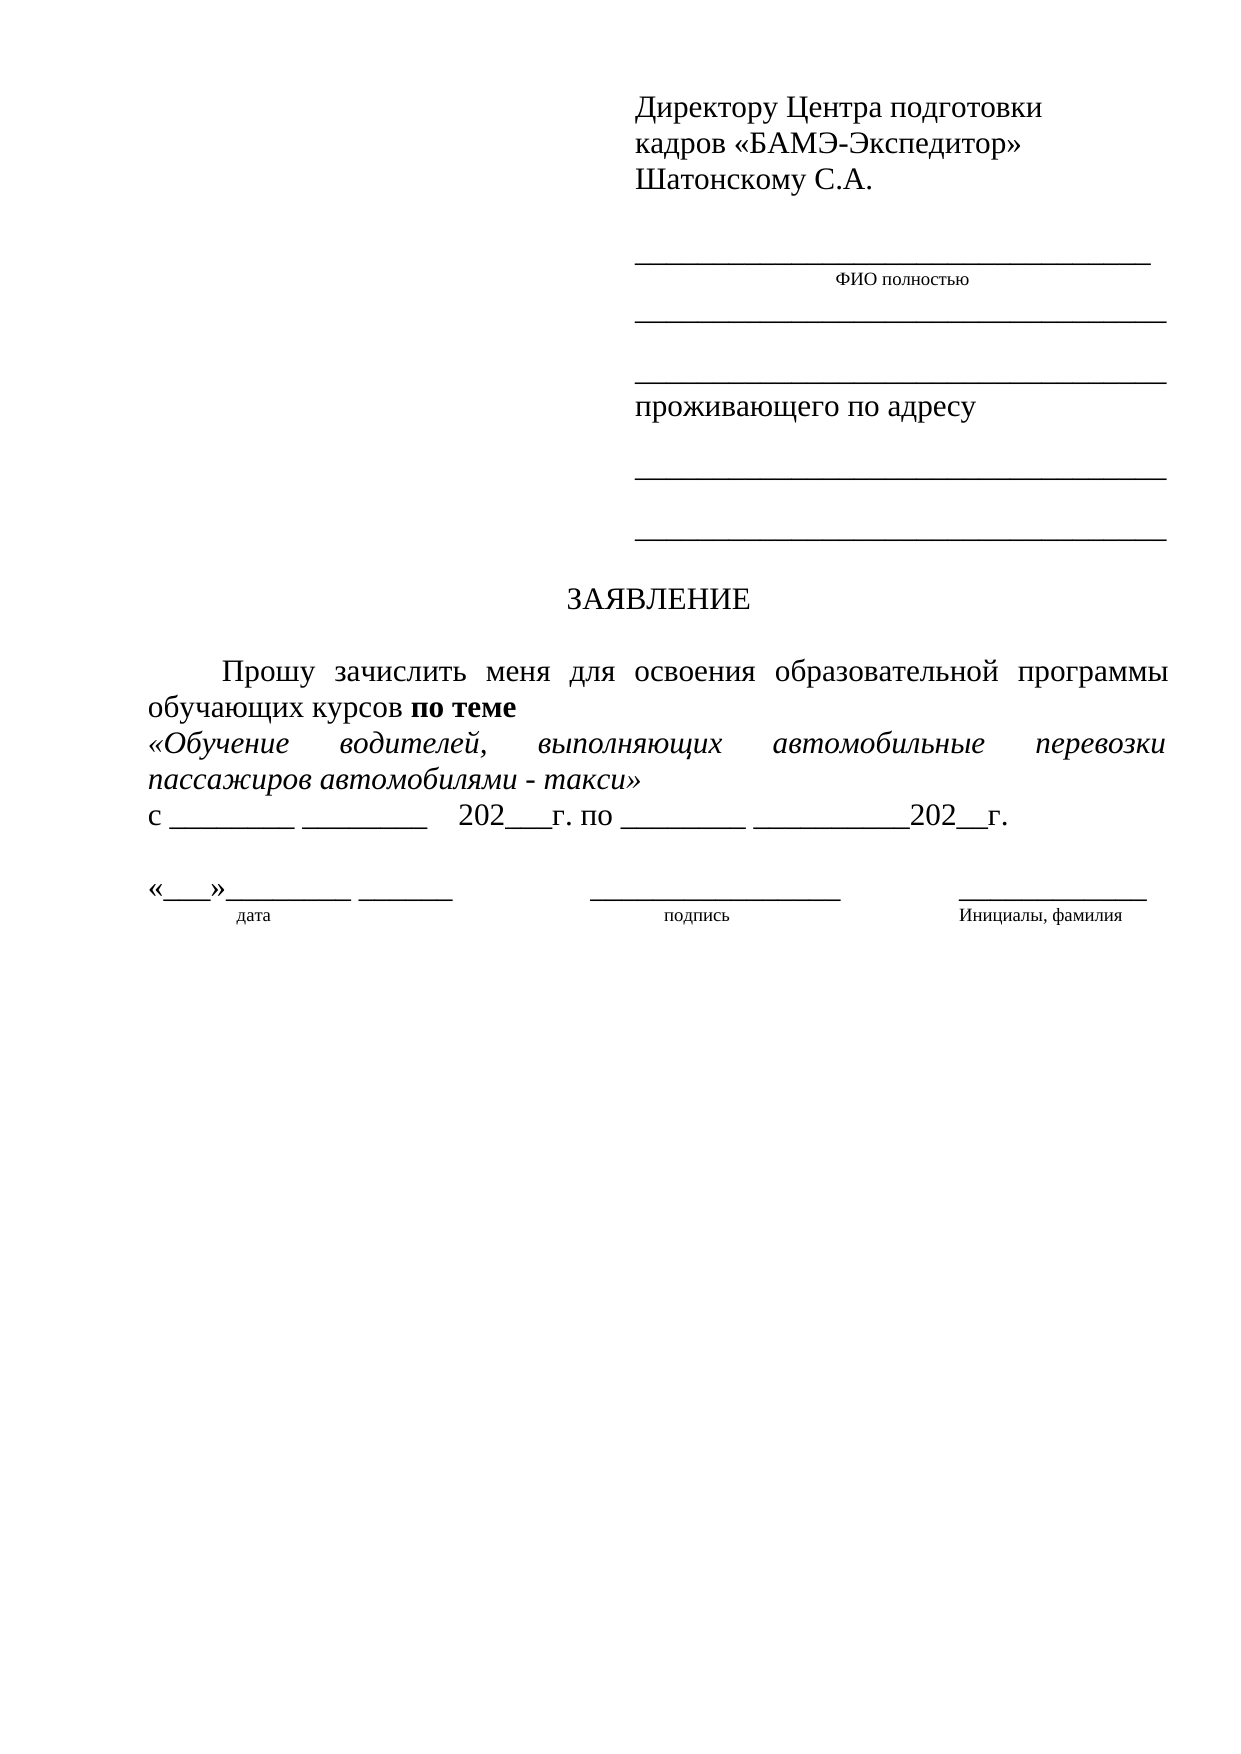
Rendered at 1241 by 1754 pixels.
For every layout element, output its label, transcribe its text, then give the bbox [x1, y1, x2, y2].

text кадров «БАМЭ-Экспедитор» [148, 124, 1169, 161]
text с ________ ________ 202___г. по ________ __________202__г. [148, 796, 1169, 832]
text __________________________________ [148, 509, 1169, 544]
text ЗАЯВЛЕНИЕ [148, 581, 1169, 616]
text проживающего по адресу [148, 387, 1169, 423]
text Прошу зачислить меня для освоения образовательной программы обучающих курсов по теме [148, 652, 1169, 724]
text __________________________________ [148, 351, 1169, 387]
text «Обучение водителей, выполняющих автомобильные перевозки пассажиров автомобилями - такси» [148, 724, 1169, 796]
text Шатонскому С.А. [148, 161, 1169, 196]
text __________________________________ [148, 290, 1169, 326]
text Директору Центра подготовки [148, 89, 1169, 124]
text дата подпись Инициалы, фамилия [148, 904, 1169, 926]
text «___»________ ______ ________________ ____________ [148, 868, 1169, 904]
text __________________________________ [148, 448, 1169, 484]
text _________________________________ [148, 232, 1169, 268]
text ФИО полностью [148, 268, 1169, 290]
